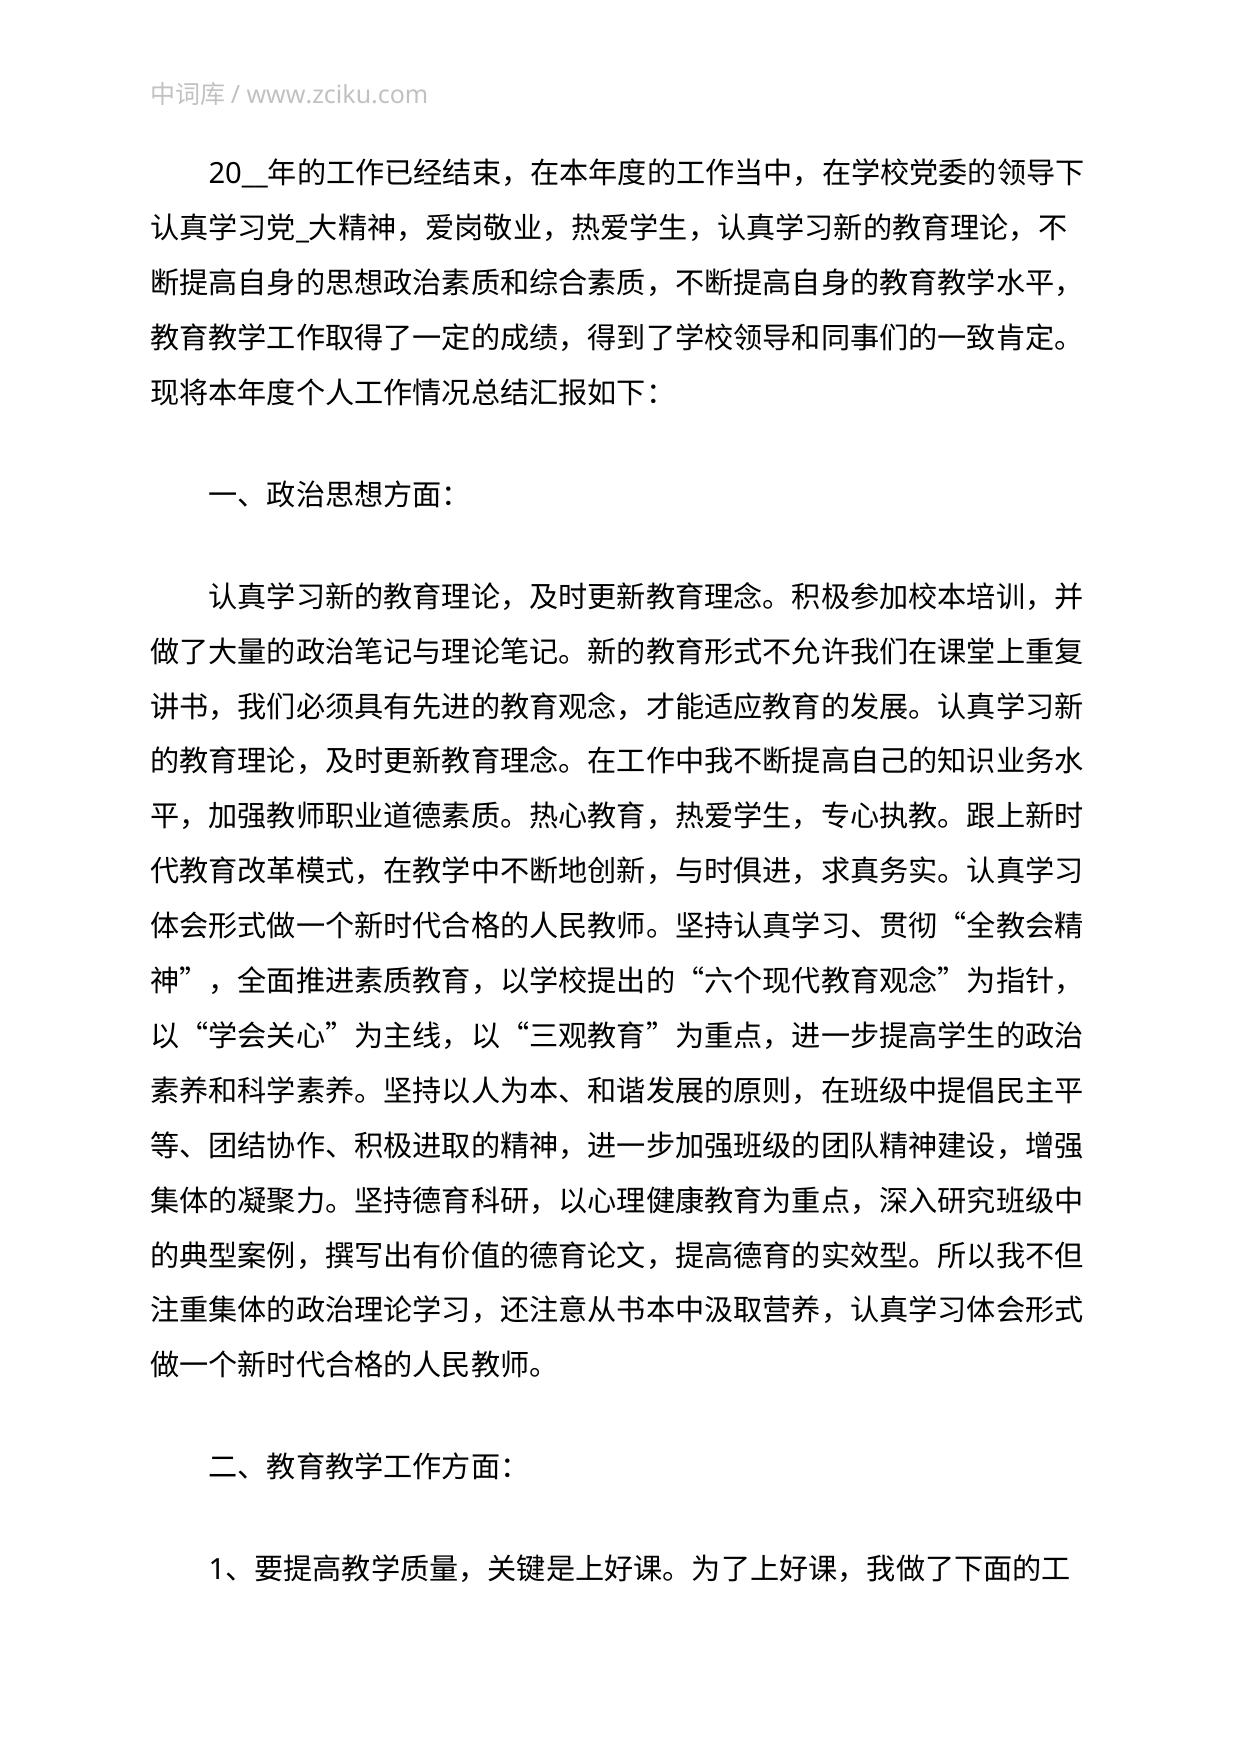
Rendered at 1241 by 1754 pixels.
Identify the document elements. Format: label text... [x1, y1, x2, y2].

text 二、教育教学工作方面： [150, 1444, 1090, 1486]
text 认真学习新的教育理论，及时更新教育理念。积极参加校本培训，并做了大量的政治笔记与理论笔记。新的教育形式不允许我们在课堂上重复讲书，我们必须具有先进的教育观念，才能适应教育的发展。认真学习新的教育理论，及时更新教育理念。在工作中我不断提高自己的知识业务水平，加强教师职业道德素质。热心教育，热爱学生，专心执教。跟上新时代教育改革模式，在教学中不断地创新，与时俱进，求真务实。认真学习体会形式做一个新时代合格的人民教师。坚持认真学习、贯彻“全教会精神”，全面推进素质教育，以学校提出的“六个现代教育观念”为指针，以“学会关心”为主线，以“三观教育”为重点，进一步提高学生的政治素养和科学素养。坚持以人为本、和谐发展的原则，在班级中提倡民主平等、团结协作、积极进取的精神，进一步加强班级的团队精神建设，增强集体的凝聚力。坚持德育科研，以心理健康教育为重点，深入研究班级中的典型案例，撰写出有价值的德育论文，提高德育的实效型。所以我不但注重集体的政治理论学习，还注意从书本中汲取营养，认真学习体会形式做一个新时代合格的人民教师。 [150, 573, 1090, 1384]
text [150, 1545, 1090, 1588]
text 20__年的工作已经结束，在本年度的工作当中，在学校党委的领导下认真学习党_大精神，爱岗敬业，热爱学生，认真学习新的教育理论，不断提高自身的思想政治素质和综合素质，不断提高自身的教育教学水平，教育教学工作取得了一定的成绩，得到了学校领导和同事们的一致肯定。现将本年度个人工作情况总结汇报如下： [150, 150, 1090, 412]
text 一、政治思想方面： [150, 472, 1090, 514]
